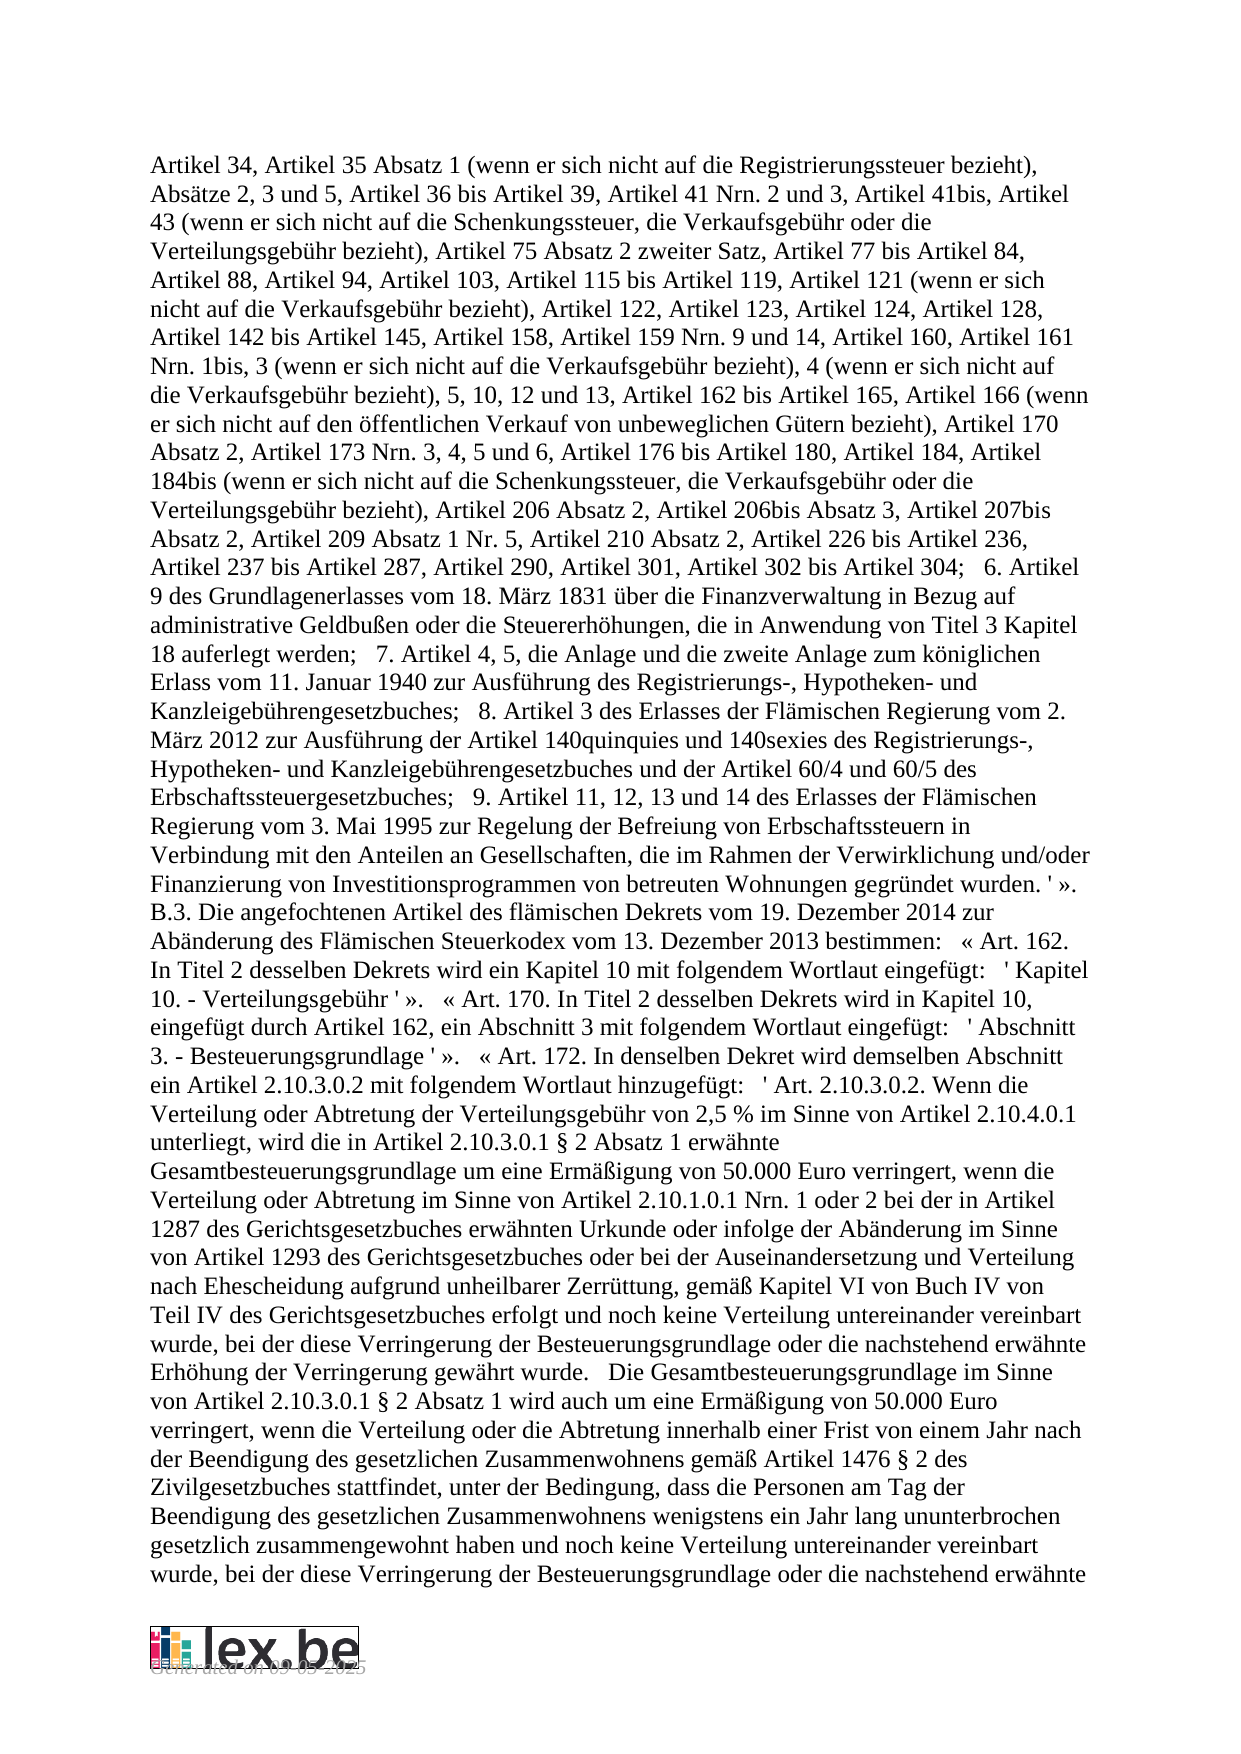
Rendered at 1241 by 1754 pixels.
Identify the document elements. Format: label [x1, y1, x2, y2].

text [150, 150, 1090, 1587]
picture [151, 1627, 358, 1668]
